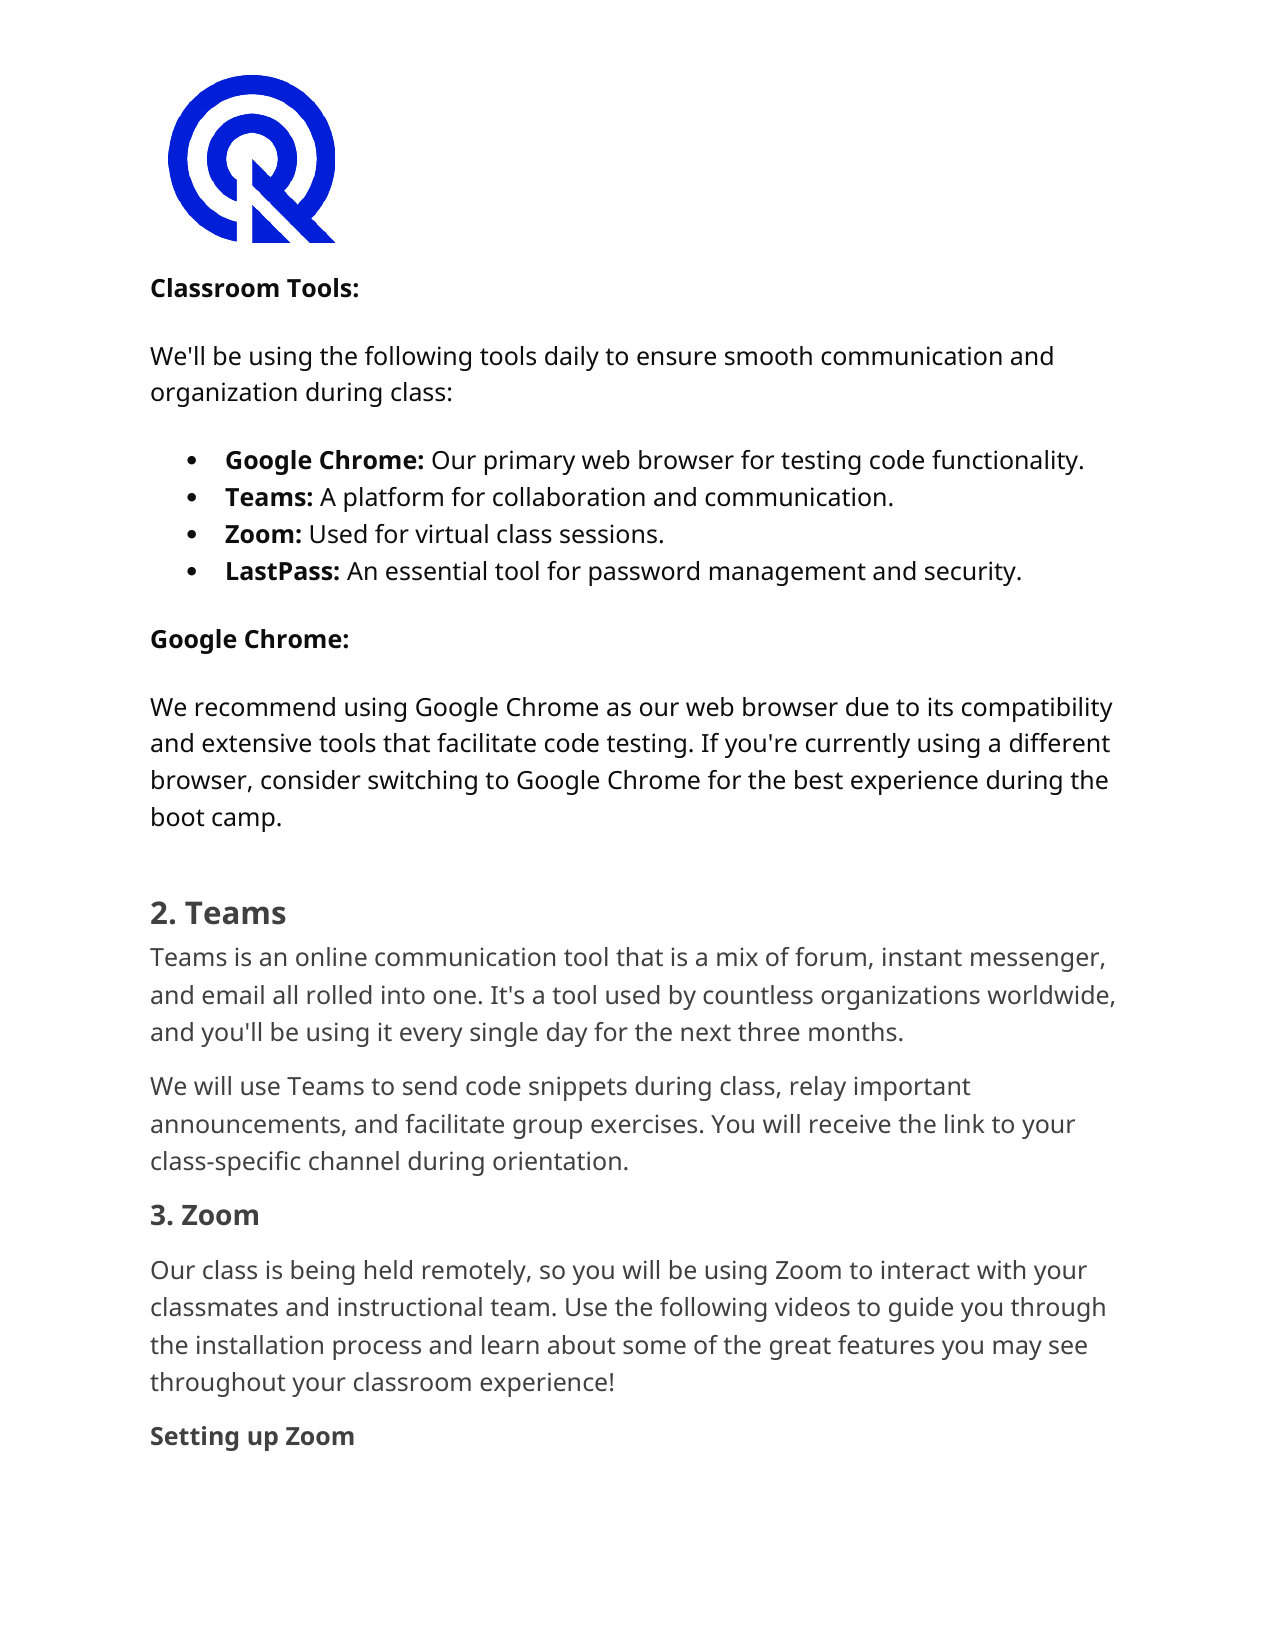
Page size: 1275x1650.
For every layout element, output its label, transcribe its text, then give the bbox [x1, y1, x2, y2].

text We recommend using Google Chrome as our web browser due to its compatibility and extensive tools that facilitate code testing. If you're currently using a different browser, consider switching to Google Chrome for the best experience during the boot camp. [150, 689, 1125, 834]
list LastPass: An essential tool for password management and security. [187, 553, 1125, 587]
list Teams: A platform for collaboration and communication. [187, 480, 1125, 514]
text Setting up Zoom [150, 1416, 1125, 1453]
list Google Chrome: Our primary web browser for testing code functionality. [187, 443, 1125, 477]
text Our class is being held remotely, so you will be using Zoom to interact with your classmates and instructional team. Use the following videos to guide you through the installation process and learn about some of the great features you may see throughout your classroom experience! [150, 1249, 1125, 1399]
text Classroom Tools: [150, 270, 1125, 304]
text 3. Zoom [150, 1195, 1125, 1232]
text Teams is an online communication tool that is a mix of forum, instant messenger, and email all rolled into one. It's a tool used by countless organizations worldwide, and you'll be using it every single day for the next three months. [150, 937, 1125, 1049]
subtitle 2. Teams [150, 891, 1125, 933]
text We'll be using the following tools daily to ensure smooth communication and organization during class: [150, 338, 1125, 409]
text We will use Teams to send code snippets during class, relay important announcements, and facilitate group exercises. You will receive the link to your class-specific channel during orientation. [150, 1066, 1125, 1178]
text Google Chrome: [150, 621, 1125, 655]
list Zoom: Used for virtual class sessions. [187, 517, 1125, 551]
